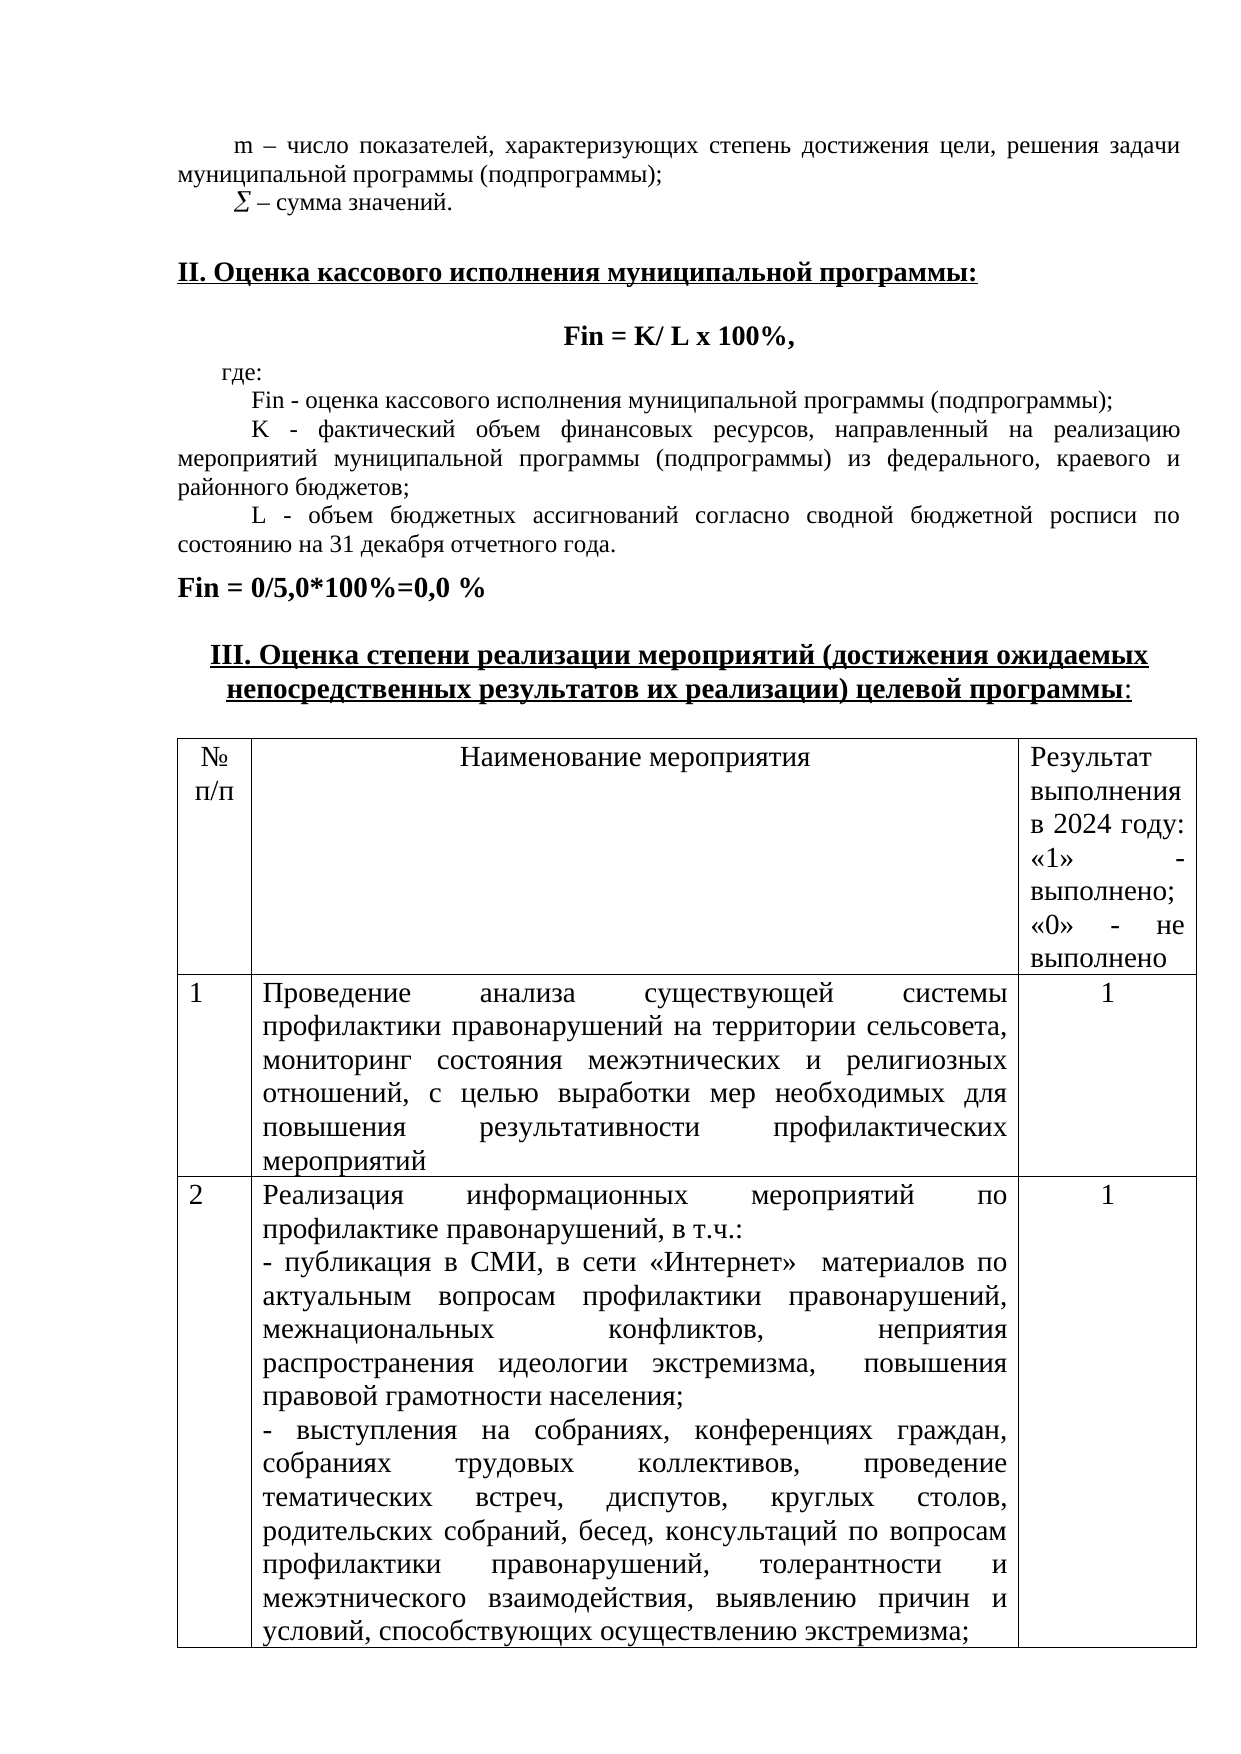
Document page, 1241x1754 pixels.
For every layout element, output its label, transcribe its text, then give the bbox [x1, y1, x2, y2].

text III. Оценка степени реализации мероприятий (достижения ожидаемых непосредственных результатов их реализации) целевой программы: [177, 637, 1181, 704]
text где: [221, 357, 1181, 385]
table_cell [252, 1177, 1018, 1647]
table_header № п/п [178, 739, 251, 974]
text Fin = 0/5,0*100%=0,0 % [177, 570, 1181, 604]
text m – число показателей, характеризующих степень достижения цели, решения задачи муниципальной программы (подпрограммы); [177, 130, 1181, 187]
text – сумма значений. [177, 187, 1181, 216]
text L - объем бюджетных ассигнований согласно сводной бюджетной росписи по состоянию на 31 декабря отчетного года. [177, 500, 1181, 558]
text K - фактический объем финансовых ресурсов, направленный на реализацию мероприятий муниципальной программы (подпрограммы) из федерального, краевого и районного бюджетов; [177, 414, 1181, 500]
table_cell Проведение анализа существующей системы профилактики правонарушений на территории сельсовета, мониторинг состояния межэтнических и религиозных отношений, с целью выработки мер необходимых для повышения результативности профилактических мероприятий [252, 975, 1018, 1176]
table_cell 2 [178, 1177, 251, 1647]
table_cell 1 [178, 975, 251, 1176]
text II. Оценка кассового исполнения муниципальной программы: [177, 255, 1181, 287]
table_cell 1 [1019, 1177, 1196, 1647]
text Fin - оценка кассового исполнения муниципальной программы (подпрограммы); [177, 385, 1181, 414]
table_cell 1 [1019, 975, 1196, 1176]
text Fin = K/ L x 100%, [177, 319, 1181, 352]
table_header Результат выполнения в 2024 году: «1» - выполнено;«0» - не выполнено [1019, 739, 1196, 974]
table_header Наименование мероприятия [252, 739, 1018, 974]
